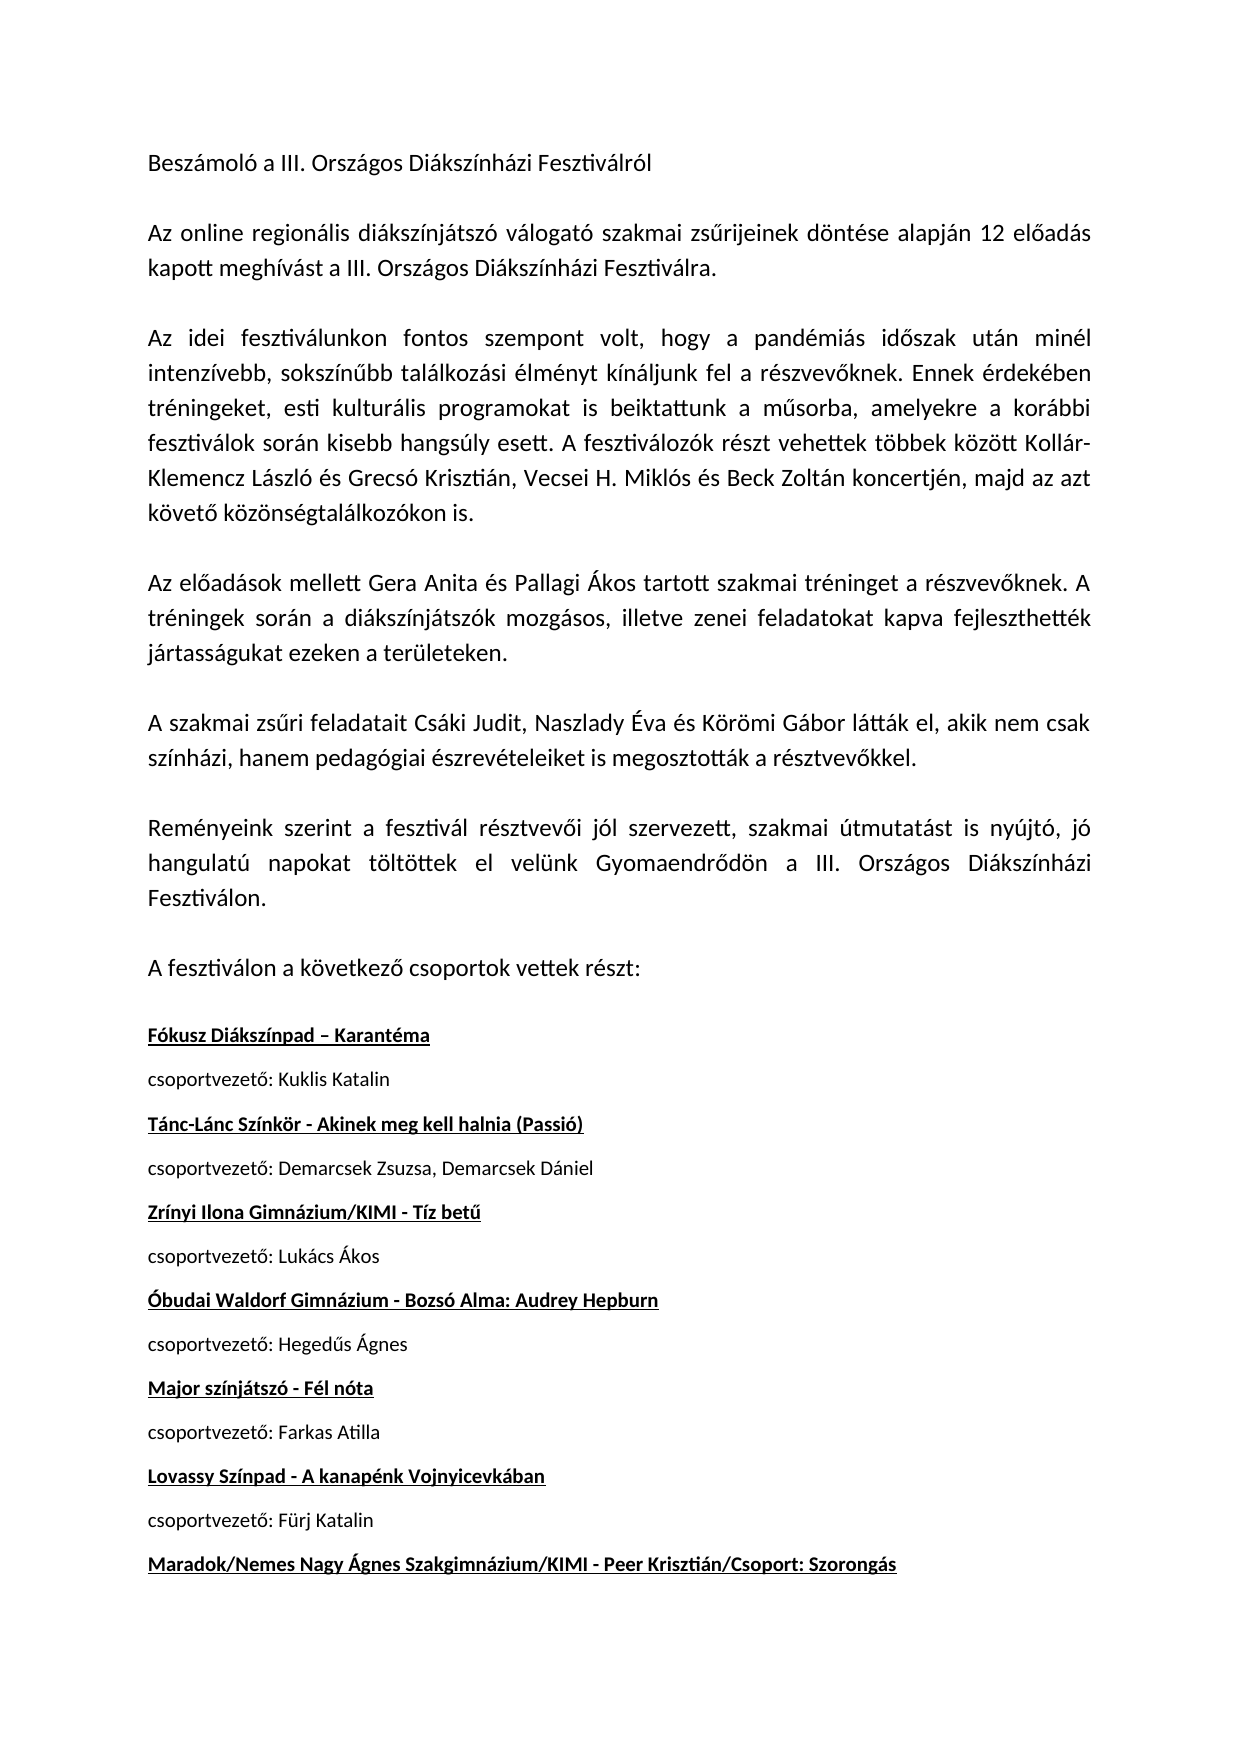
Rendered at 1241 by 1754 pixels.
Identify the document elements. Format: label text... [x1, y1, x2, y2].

text Beszámoló a III. Országos Diákszínházi Fesztiválról [148, 148, 1093, 178]
text csoportvezető: Fürj Katalin [148, 1507, 1093, 1533]
text A szakmai zsűri feladatait Csáki Judit, Naszlady Éva és Körömi Gábor látták el, akik nem csak színházi, hanem pedagógiai észrevételeiket is megosztották a résztvevőkkel. [148, 708, 1093, 773]
text Maradok/Nemes Nagy Ágnes Szakgimnázium/KIMI - Peer Krisztián/Csoport: Szorongás [148, 1551, 1093, 1577]
text csoportvezető: Kuklis Katalin [148, 1067, 1093, 1092]
text Major színjátszó - Fél nóta [148, 1375, 1093, 1401]
text csoportvezető: Hegedűs Ágnes [148, 1331, 1093, 1356]
text csoportvezető: Demarcsek Zsuzsa, Demarcsek Dániel [148, 1155, 1093, 1180]
text csoportvezető: Lukács Ákos [148, 1243, 1093, 1268]
text A fesztiválon a következő csoportok vettek részt: [148, 953, 1093, 983]
text Az előadások mellett Gera Anita és Pallagi Ákos tartott szakmai tréninget a részvevőknek. A tréningek során a diákszínjátszók mozgásos, illetve zenei feladatokat kapva fejleszthették jártasságukat ezeken a területeken. [148, 568, 1093, 668]
text Reményeink szerint a fesztivál résztvevői jól szervezett, szakmai útmutatást is nyújtó, jó hangulatú napokat töltöttek el velünk Gyomaendrődön a III. Országos Diákszínházi Fesztiválon. [148, 813, 1093, 913]
text Zrínyi Ilona Gimnázium/KIMI - Tíz betű [148, 1199, 1093, 1224]
text Az idei fesztiválunkon fontos szempont volt, hogy a pandémiás időszak után minél intenzívebb, sokszínűbb találkozási élményt kínáljunk fel a részvevőknek. Ennek érdekében tréningeket, esti kulturális programokat is beiktattunk a műsorba, amelyekre a korábbi fesztiválok során kisebb hangsúly esett. A fesztiválozók részt vehettek többek között Kollár-Klemencz László és Grecsó Krisztián, Vecsei H. Miklós és Beck Zoltán koncertjén, majd az azt követő közönségtalálkozókon is. [148, 323, 1093, 528]
text Tánc-Lánc Színkör - Akinek meg kell halnia (Passió) [148, 1111, 1093, 1136]
text Fókusz Diákszínpad – Karantéma [148, 1023, 1093, 1048]
text Lovassy Színpad - A kanapénk Vojnyicevkában [148, 1463, 1093, 1489]
text Az online regionális diákszínjátszó válogató szakmai zsűrijeinek döntése alapján 12 előadás kapott meghívást a III. Országos Diákszínházi Fesztiválra. [148, 218, 1093, 283]
text Óbudai Waldorf Gimnázium - Bozsó Alma: Audrey Hepburn [148, 1287, 1093, 1312]
text csoportvezető: Farkas Atilla [148, 1419, 1093, 1444]
